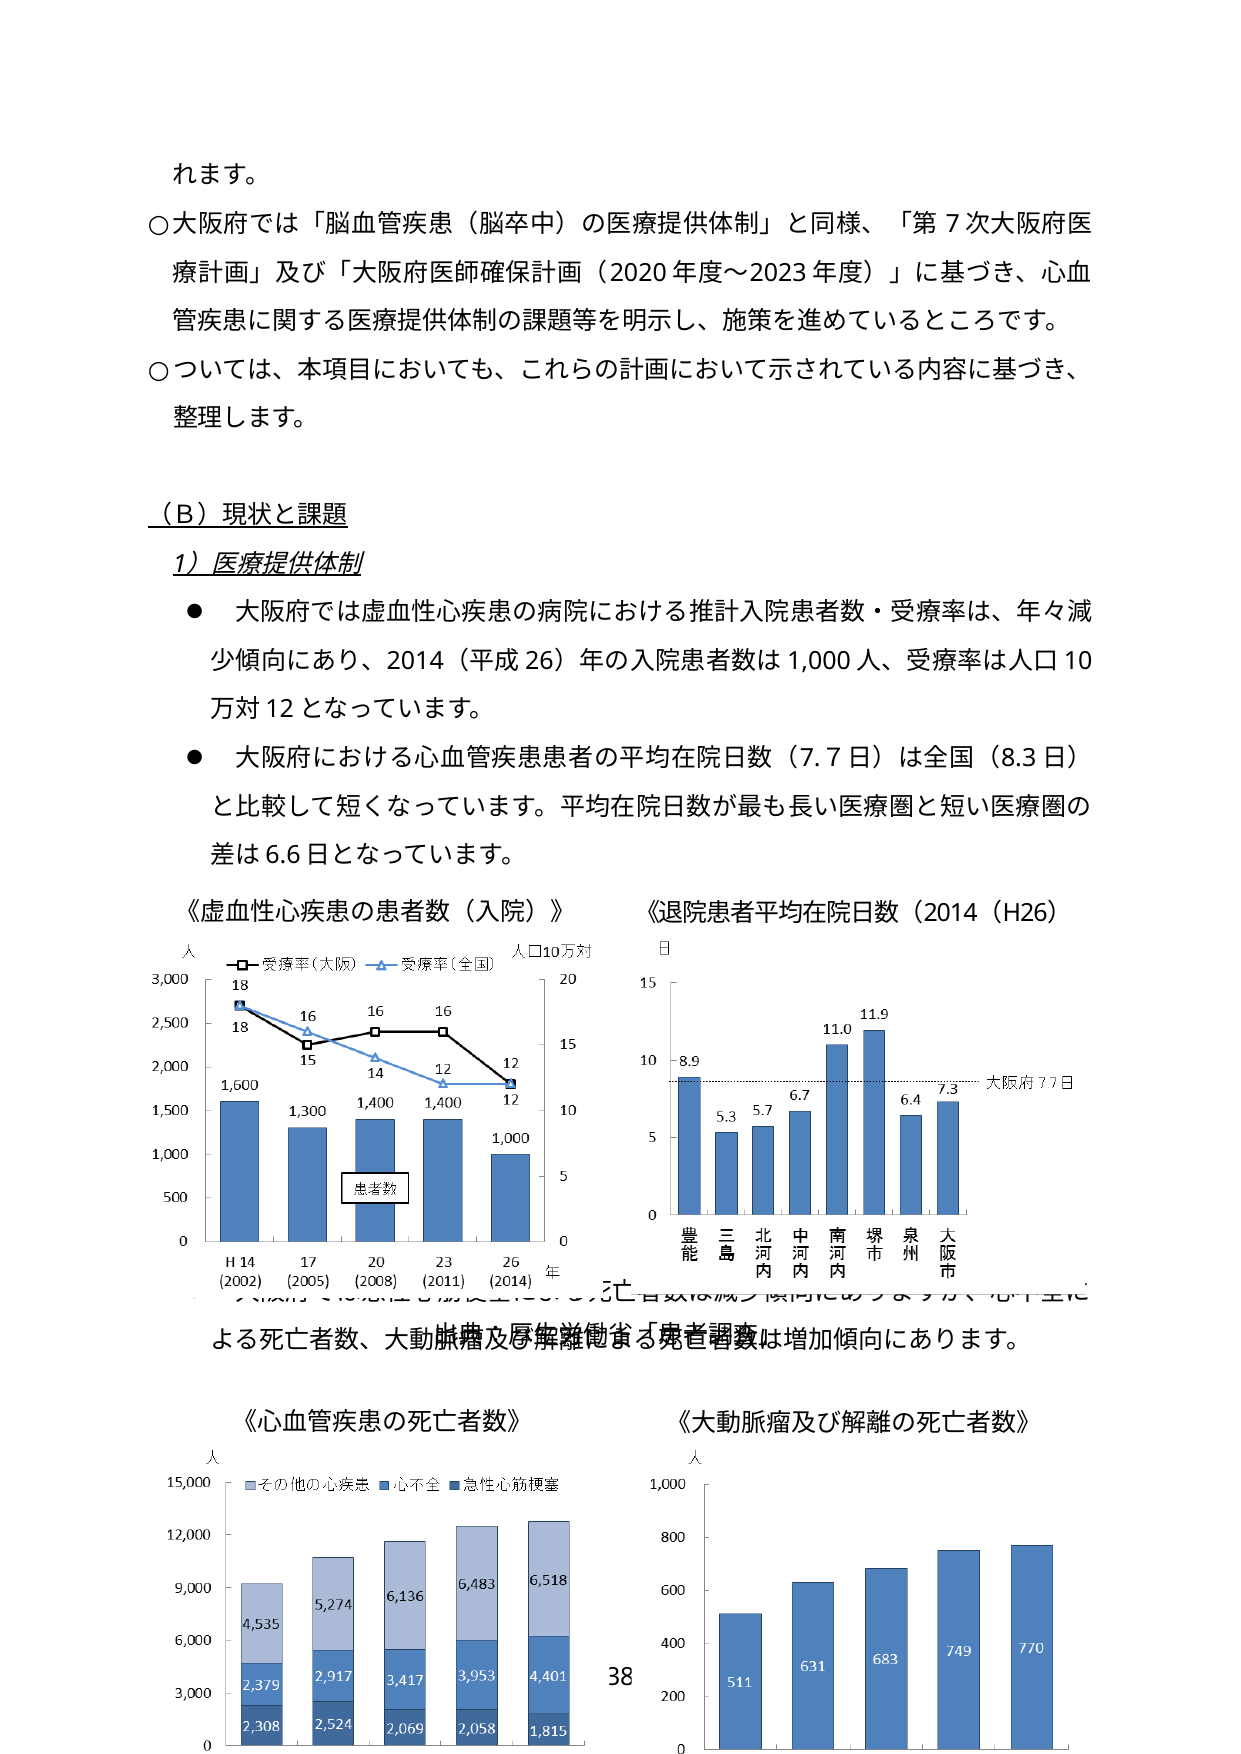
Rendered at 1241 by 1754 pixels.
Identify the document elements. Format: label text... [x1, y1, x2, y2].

list 大阪府では急性心筋梗塞による死亡者数は減少傾向にありますが、心不全による死亡者数、大動脈瘤及び解離による死亡者数は増加傾向にあります。 [185, 1265, 1092, 1362]
list ついては、本項目においても、これらの計画において示されている内容に基づき、整理します。 [148, 343, 1092, 440]
list 大阪府では虚血性心疾患の病院における推計入院患者数・受療率は、年々減少傾向にあり、2014（平成26）年の入院患者数は1,000人、受療率は人口10万対12となっています。 [185, 586, 1092, 731]
picture [155, 1443, 610, 1754]
text （Ｂ）現状と課題 [148, 489, 1092, 537]
picture [630, 931, 1086, 1295]
list 大阪府における心血管疾患患者の平均在院日数（7.７日）は全国（8.3日）と比較して短くなっています。平均在院日数が最も長い医療圏と短い医療圏の差は6.6日となっています。 [185, 731, 1092, 877]
list 大阪府では「脳血管疾患（脳卒中）の医療提供体制」と同様、「第7次大阪府医療計画」及び「大阪府医師確保計画（2020年度～2023年度）」に基づき、心血管疾患に関する医療提供体制の課題等を明示し、施策を進めているところです。 [148, 197, 1092, 343]
picture [631, 1443, 1086, 1754]
picture [148, 934, 603, 1298]
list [148, 149, 1092, 197]
text 1）医療提供体制 [148, 537, 1092, 586]
